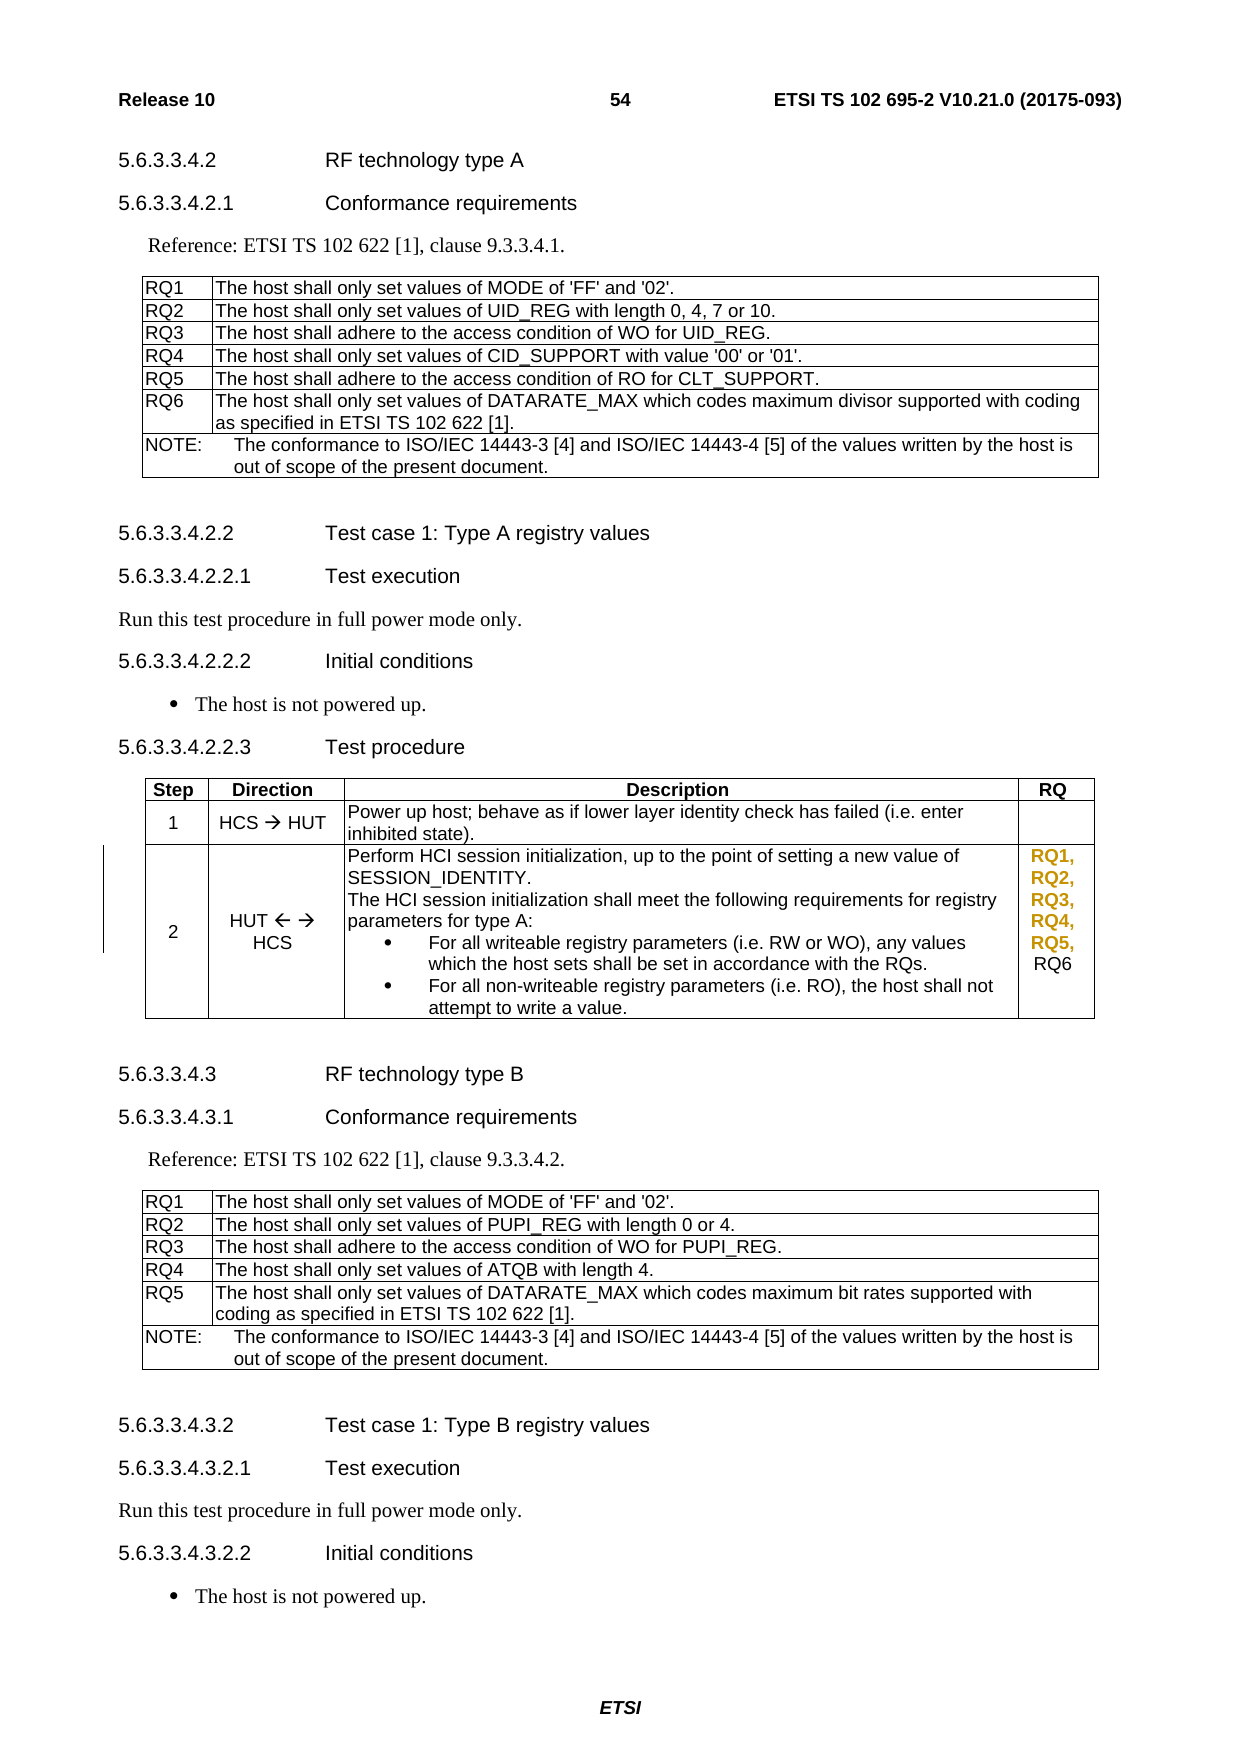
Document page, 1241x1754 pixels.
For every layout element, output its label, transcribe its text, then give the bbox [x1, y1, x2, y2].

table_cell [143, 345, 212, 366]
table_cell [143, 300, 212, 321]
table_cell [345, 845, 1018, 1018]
text Run this test procedure in full power mode only. [118, 606, 1122, 631]
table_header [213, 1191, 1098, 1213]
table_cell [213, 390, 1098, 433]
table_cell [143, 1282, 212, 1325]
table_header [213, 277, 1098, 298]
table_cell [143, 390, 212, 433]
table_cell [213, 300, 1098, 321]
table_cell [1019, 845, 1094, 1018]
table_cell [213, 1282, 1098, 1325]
text 5.6.3.3.4.3 RF technology type B [118, 1062, 1122, 1086]
text The host is not powered up. [170, 1584, 1122, 1608]
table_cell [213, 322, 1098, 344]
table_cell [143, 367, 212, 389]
text 5.6.3.3.4.2.1 Conformance requirements [118, 190, 1122, 214]
text The host is not powered up. [170, 692, 1122, 716]
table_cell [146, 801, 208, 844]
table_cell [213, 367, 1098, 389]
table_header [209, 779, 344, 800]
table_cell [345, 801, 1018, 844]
text 5.6.3.3.4.2.2 Test case 1: Type A registry values [118, 521, 1122, 545]
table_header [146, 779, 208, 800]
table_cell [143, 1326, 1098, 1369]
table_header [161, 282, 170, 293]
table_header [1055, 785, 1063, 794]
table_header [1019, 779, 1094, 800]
text 5.6.3.3.4.2 RF technology type A [118, 148, 1122, 172]
text 5.6.3.3.4.2.2.3 Test procedure [118, 735, 1122, 759]
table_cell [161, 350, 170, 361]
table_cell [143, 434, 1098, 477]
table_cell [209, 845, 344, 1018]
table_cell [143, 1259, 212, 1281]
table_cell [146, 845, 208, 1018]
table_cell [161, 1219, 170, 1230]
text 5.6.3.3.4.3.2.2 Initial conditions [118, 1541, 1122, 1565]
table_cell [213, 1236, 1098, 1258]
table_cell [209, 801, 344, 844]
text 5.6.3.3.4.3.1 Conformance requirements [118, 1104, 1122, 1128]
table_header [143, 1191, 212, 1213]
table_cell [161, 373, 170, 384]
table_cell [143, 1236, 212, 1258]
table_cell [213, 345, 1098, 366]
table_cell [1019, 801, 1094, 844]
text 5.6.3.3.4.2.2.1 Test execution [118, 564, 1122, 588]
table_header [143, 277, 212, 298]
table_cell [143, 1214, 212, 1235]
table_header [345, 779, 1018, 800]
text 5.6.3.3.4.3.2.1 Test execution [118, 1455, 1122, 1479]
text 5.6.3.3.4.3.2 Test case 1: Type B registry values [118, 1413, 1122, 1437]
text Run this test procedure in full power mode only. [118, 1498, 1122, 1522]
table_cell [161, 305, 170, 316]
text 5.6.3.3.4.2.2.2 Initial conditions [118, 649, 1122, 673]
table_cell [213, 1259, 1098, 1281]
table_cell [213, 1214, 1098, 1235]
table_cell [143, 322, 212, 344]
